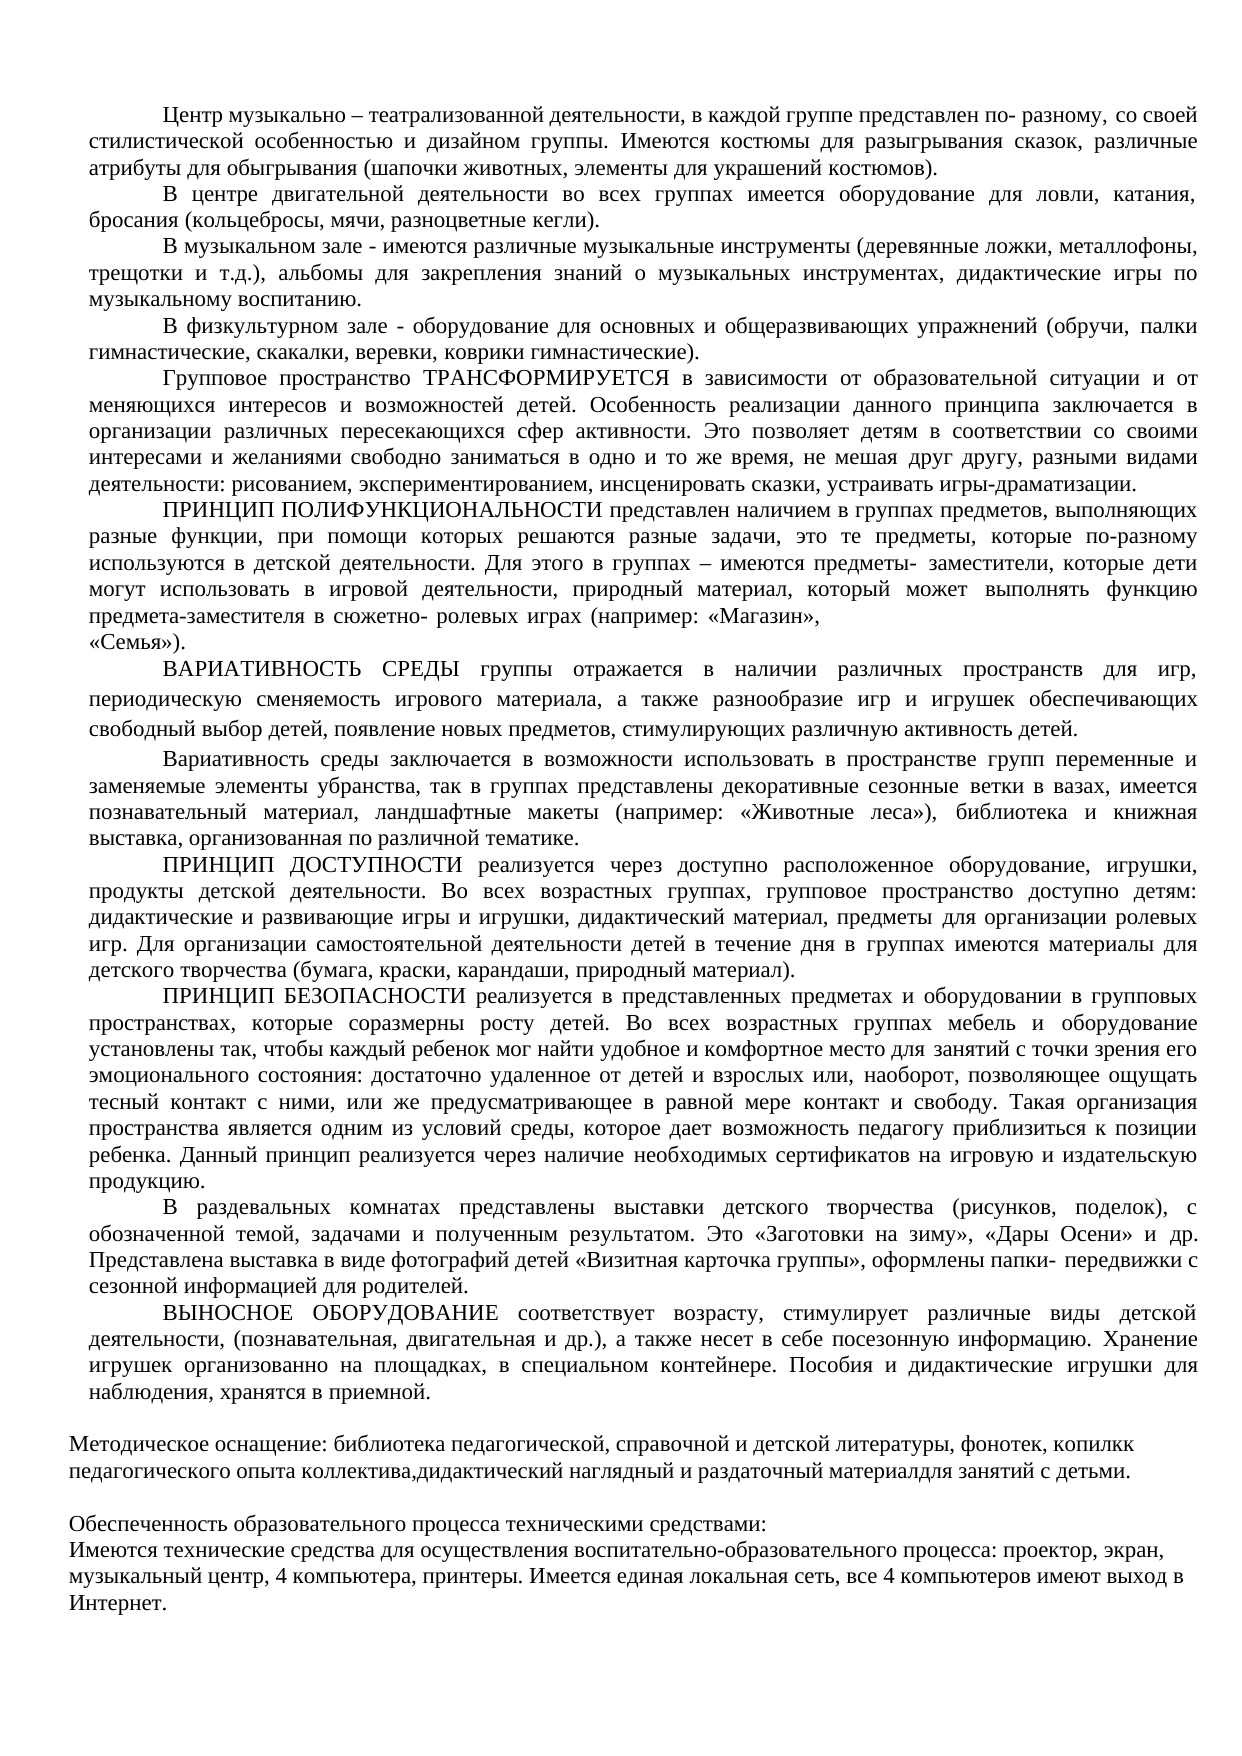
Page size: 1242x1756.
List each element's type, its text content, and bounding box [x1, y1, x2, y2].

text Методическое оснащение: библиотека педагогической, справочной и детской литературы, фонотек, копилкк педагогического опыта коллектива,дидактический наглядный и раздаточный материалдля занятий с детьми. [69, 1431, 1210, 1483]
text В музыкальном зале - имеются различные музыкальные инструменты (деревянные ложки, металлофоны, трещотки и т.д.), альбомы для закрепления знаний о музыкальных инструментах, дидактические игры по музыкальному воспитанию. [89, 233, 1198, 312]
text «Семья»). [89, 628, 1210, 654]
text ПРИНЦИП ПОЛИФУНКЦИОНАЛЬНОСТИ представлен наличием в группах предметов, выполняющих разные функции, при помощи которых решаются разные задачи, это те предметы, которые по-разному используются в детской деятельности. Для этого в группах – имеются предметы- заместители, которые дети могут использовать в игровой деятельности, природный материал, который может выполнять функцию предмета-заместителя в сюжетно- ролевых играх (например: «Магазин», [89, 496, 1198, 628]
text ВЫНОСНОЕ ОБОРУДОВАНИЕ соответствует возрасту, стимулирует различные виды детской деятельности, (познавательная, двигательная и др.), а также несет в себе посезонную информацию. Хранение игрушек организованно на площадках, в специальном контейнере. Пособия и дидактические игрушки для наблюдения, хранятся в приемной. [89, 1299, 1198, 1404]
text ПРИНЦИП БЕЗОПАСНОСТИ реализуется в представленных предметах и оборудовании в групповых пространствах, которые соразмерны росту детей. Во всех возрастных группах мебель и оборудование установлены так, чтобы каждый ребенок мог найти удобное и комфортное место для занятий с точки зрения его эмоционального состояния: достаточно удаленное от детей и взрослых или, наоборот, позволяющее ощущать тесный контакт с ними, или же предусматривающее в равной мере контакт и свободу. Такая организация пространства является одним из условий среды, которое дает возможность педагогу приблизиться к позиции ребенка. Данный принцип реализуется через наличие необходимых сертификатов на игровую и издательскую продукцию. [89, 982, 1198, 1193]
text ПРИНЦИП ДОСТУПНОСТИ реализуется через доступно расположенное оборудование, игрушки, продукты детской деятельности. Во всех возрастных группах, групповое пространство доступно детям: дидактические и развивающие игры и игрушки, дидактический материал, предметы для организации ролевых игр. Для организации самостоятельной деятельности детей в течение дня в группах имеются материалы для детского творчества (бумага, краски, карандаши, природный материал). [89, 851, 1197, 982]
text В физкультурном зале - оборудование для основных и общеразвивающих упражнений (обручи, палки гимнастические, скакалки, веревки, коврики гимнастические). [89, 312, 1197, 364]
text Имеются технические средства для осуществления воспитательно-образовательного процесса: проектор, экран, музыкальный центр, 4 компьютера, принтеры. Имеется единая локальная сеть, все 4 компьютеров имеют выход в Интернет. [69, 1536, 1210, 1615]
text Центр музыкально – театрализованной деятельности, в каждой группе представлен по- разному, со своей стилистической особенностью и дизайном группы. Имеются костюмы для разыгрывания сказок, различные атрибуты для обыгрывания (шапочки животных, элементы для украшений костюмов). [89, 101, 1198, 180]
text В раздевальных комнатах представлены выставки детского творчества (рисунков, поделок), с обозначенной темой, задачами и полученным результатом. Это «Заготовки на зиму», «Дары Осени» и др. Представлена выставка в виде фотографий детей «Визитная карточка группы», оформлены папки- передвижки с сезонной информацией для родителей. [89, 1193, 1198, 1299]
text Обеспеченность образовательного процесса техническими средствами: [69, 1509, 1210, 1536]
text Вариативность среды заключается в возможности использовать в пространстве групп переменные и заменяемые элементы убранства, так в группах представлены декоративные сезонные ветки в вазах, имеется познавательный материал, ландшафтные макеты (например: «Животные леса»), библиотека и книжная выставка, организованная по различной тематике. [89, 745, 1198, 851]
text Групповое пространство ТРАНСФОРМИРУЕТСЯ в зависимости от образовательной ситуации и от меняющихся интересов и возможностей детей. Особенность реализации данного принципа заключается в организации различных пересекающихся сфер активности. Это позволяет детям в соответствии со своими интересами и желаниями свободно заниматься в одно и то же время, не мешая друг другу, разными видами деятельности: рисованием, экспериментированием, инсценировать сказки, устраивать игры-драматизации. [89, 364, 1198, 496]
text ВАРИАТИВНОСТЬ СРЕДЫ группы отражается в наличии различных пространств для игр, периодическую сменяемость игрового материала, а также разнообразие игр и игрушек обеспечивающих свободный выбор детей, появление новых предметов, стимулирующих различную активность детей. [89, 655, 1198, 741]
text В центре двигательной деятельности во всех группах имеется оборудование для ловли, катания, бросания (кольцебросы, мячи, разноцветные кегли). [89, 180, 1197, 233]
